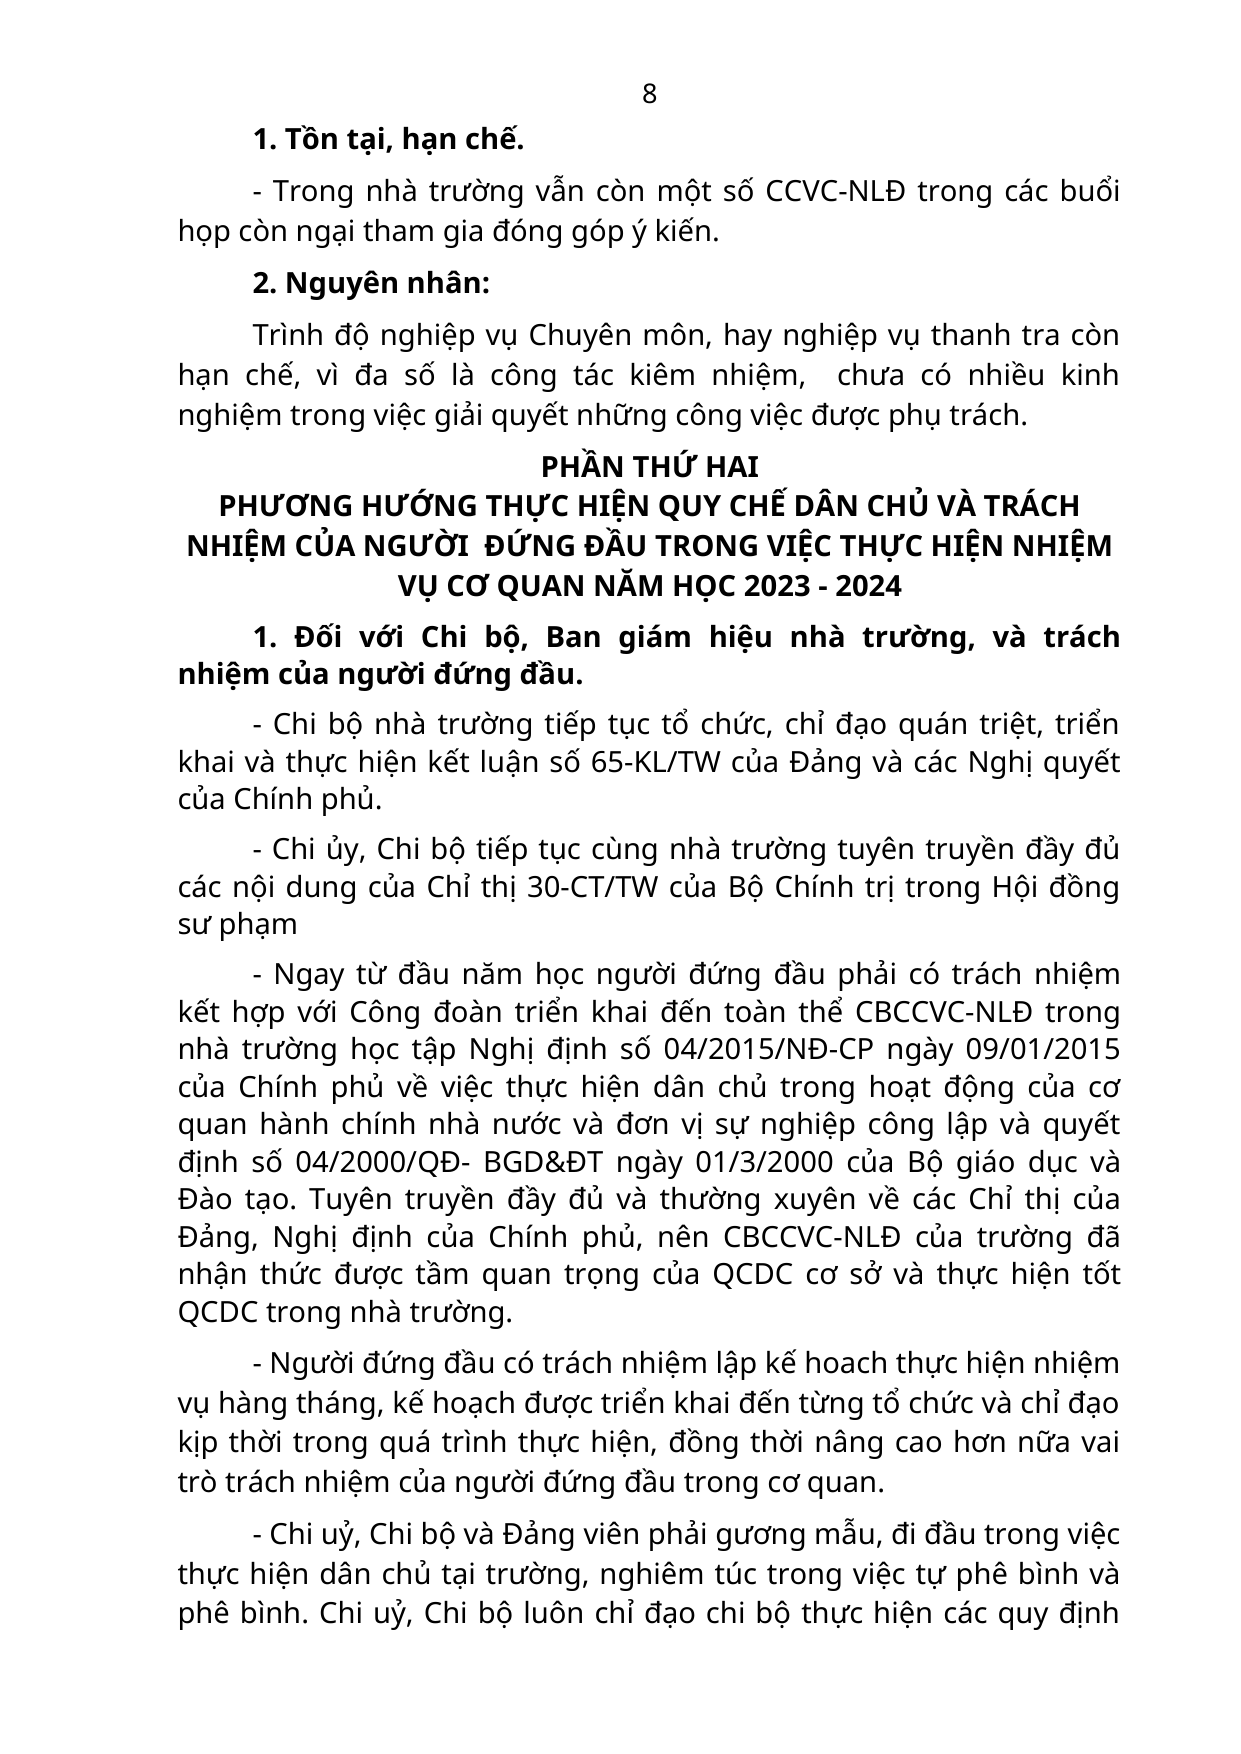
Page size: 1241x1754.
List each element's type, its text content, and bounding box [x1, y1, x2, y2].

text - Người đứng đầu có trách nhiệm lập kế hoach thực hiện nhiệm vụ hàng tháng, kế hoạch được triển khai đến từng tổ chức và chỉ đạo kịp thời trong quá trình thực hiện, đồng thời nâng cao hơn nữa vai trò trách nhiệm của người đứng đầu trong cơ quan. [177, 1342, 1122, 1501]
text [177, 1513, 1122, 1632]
text PHƯƠNG HƯỚNG THỰC HIỆN QUY CHẾ DÂN CHỦ VÀ TRÁCH NHIỆM CỦA NGƯỜI ĐỨNG ĐẦU TRONG VIỆC THỰC HIỆN NHIỆM VỤ CƠ QUAN NĂM HỌC 2023 - 2024 [177, 486, 1122, 605]
text 1. Tồn tại, hạn chế. [177, 118, 1122, 158]
text 2. Nguyên nhân: [177, 262, 1122, 302]
text - Chi ủy, Chi bộ tiếp tục cùng nhà trường tuyên truyền đầy đủ các nội dung của Chỉ thị 30-CT/TW của Bộ Chính trị trong Hội đồng sư phạm [177, 830, 1122, 942]
text - Chi bộ nhà trường tiếp tục tổ chức, chỉ đạo quán triệt, triển khai và thực hiện kết luận số 65-KL/TW của Đảng và các Nghị quyết của Chính phủ. [177, 705, 1122, 817]
text PHẦN THỨ HAI [177, 446, 1122, 486]
text - Trong nhà trường vẫn còn một số CCVC-NLĐ trong các buổi họp còn ngại tham gia đóng góp ý kiến. [177, 170, 1122, 250]
text Trình độ nghiệp vụ Chuyên môn, hay nghiệp vụ thanh tra còn hạn chế, vì đa số là công tác kiêm nhiệm, chưa có nhiều kinh nghiệm trong việc giải quyết những công việc được phụ trách. [177, 314, 1122, 433]
text - Ngay từ đầu năm học người đứng đầu phải có trách nhiệm kết hợp với Công đoàn triển khai đến toàn thể CBCCVC-NLĐ trong nhà trường học tập Nghị định số 04/2015/NĐ-CP ngày 09/01/2015 của Chính phủ về việc thực hiện dân chủ trong hoạt động của cơ quan hành chính nhà nước và đơn vị sự nghiệp công lập và quyết định số 04/2000/QĐ- BGD&ĐT ngày 01/3/2000 của Bộ giáo dục và Đào tạo. Tuyên truyền đầy đủ và thường xuyên về các Chỉ thị của Đảng, Nghị định của Chính phủ, nên CBCCVC-NLĐ của trường đã nhận thức được tầm quan trọng của QCDC cơ sở và thực hiện tốt QCDC trong nhà trường. [177, 955, 1122, 1330]
text 1. Đối với Chi bộ, Ban giám hiệu nhà trường, và trách nhiệm của người đứng đầu. [177, 617, 1122, 692]
